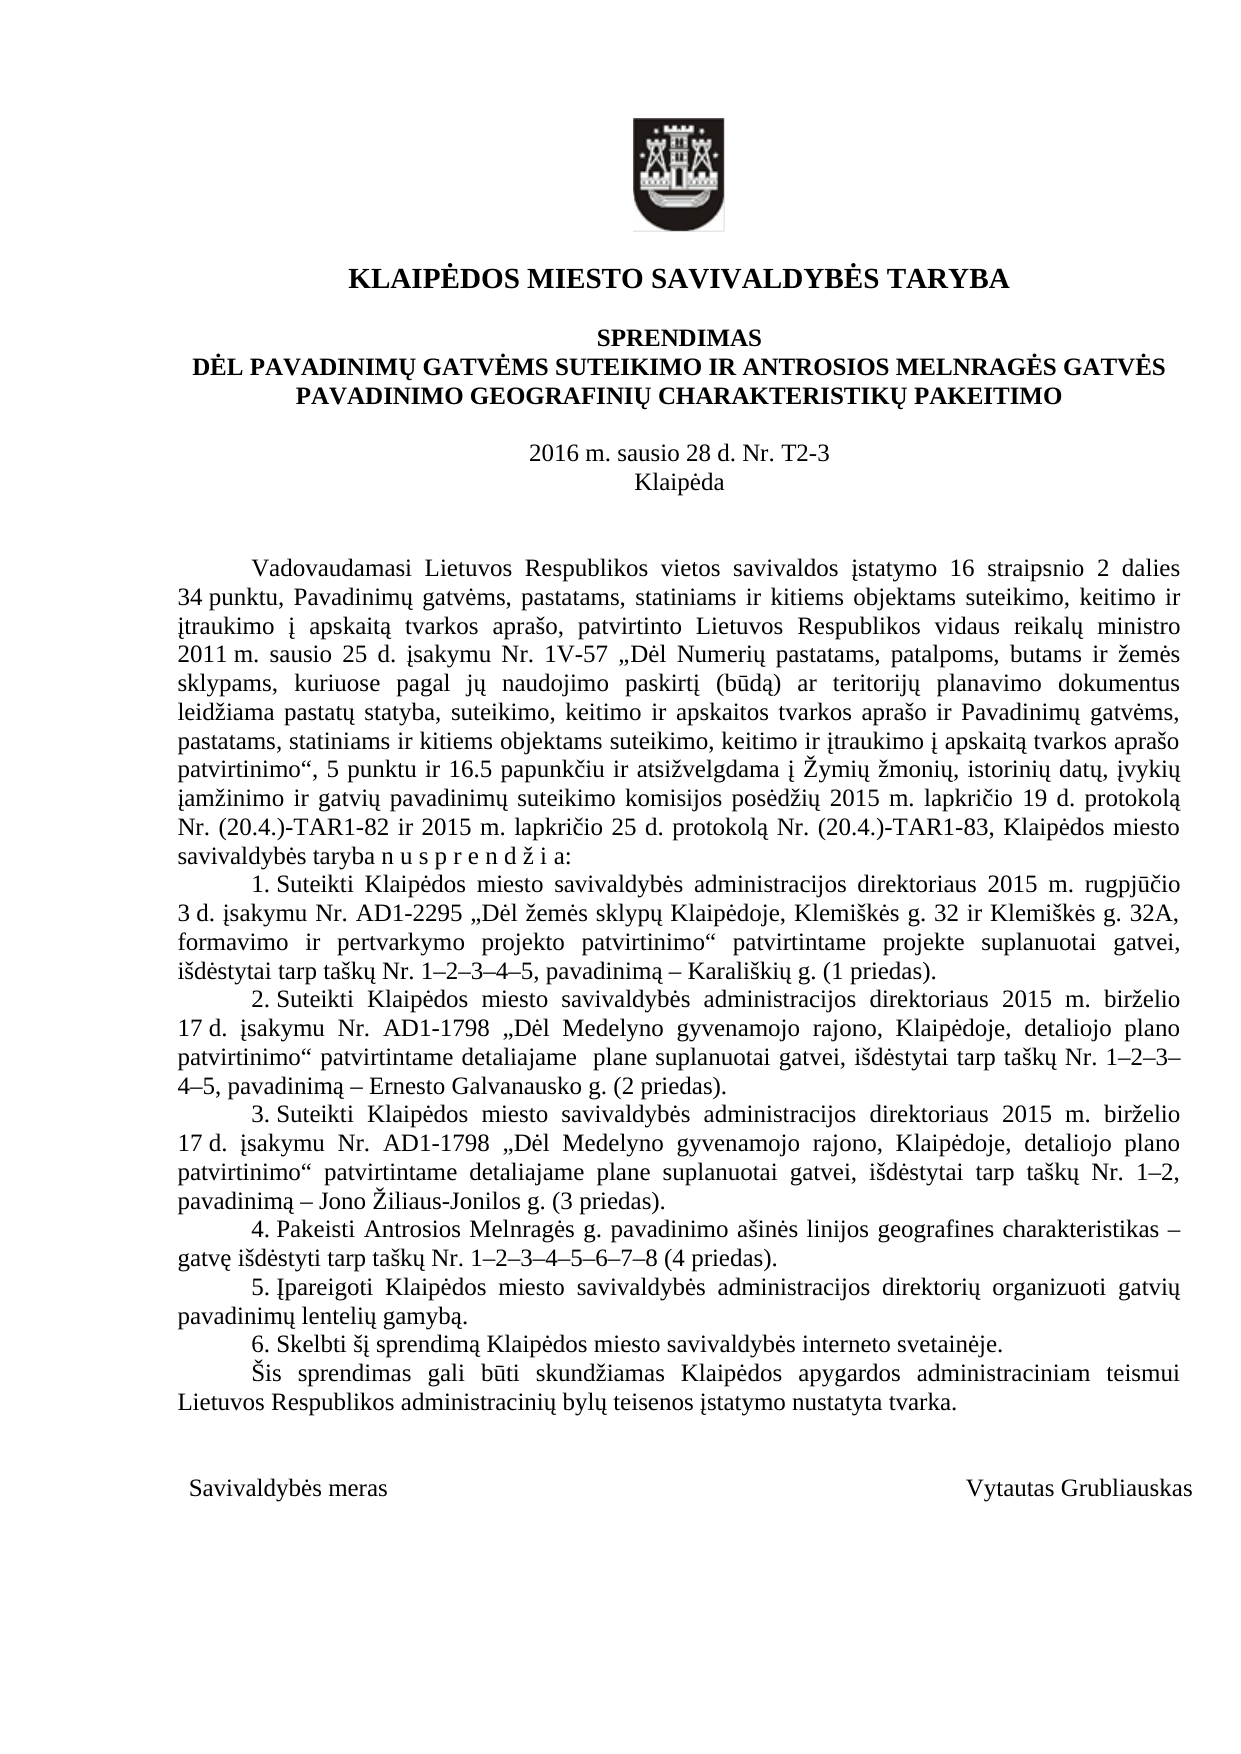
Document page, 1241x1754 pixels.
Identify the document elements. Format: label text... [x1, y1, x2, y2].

text 4. Pakeisti Antrosios Melnragės g. pavadinimo ašinės linijos geografines charakteristikas – gatvę išdėstyti tarp taškų Nr. 1–2–3–4–5–6–7–8 (4 priedas). [177, 1214, 1181, 1272]
text Šis sprendimas gali būti skundžiamas Klaipėdos apygardos administraciniam teismui Lietuvos Respublikos administracinių bylų teisenos įstatymo nustatyta tvarka. [177, 1358, 1181, 1416]
text Vadovaudamasi Lietuvos Respublikos vietos savivaldos įstatymo 16 straipsnio 2 dalies 34 punktu, Pavadinimų gatvėms, pastatams, statiniams ir kitiems objektams suteikimo, keitimo ir įtraukimo į apskaitą tvarkos aprašo, patvirtinto Lietuvos Respublikos vidaus reikalų ministro 2011 m. sausio 25 d. įsakymu Nr. 1V-57 „Dėl Numerių pastatams, patalpoms, butams ir žemės sklypams, kuriuose pagal jų naudojimo paskirtį (būdą) ar teritorijų planavimo dokumentus leidžiama pastatų statyba, suteikimo, keitimo ir apskaitos tvarkos aprašo ir Pavadinimų gatvėms, pastatams, statiniams ir kitiems objektams suteikimo, keitimo ir įtraukimo į apskaitą tvarkos aprašo patvirtinimo“, 5 punktu ir 16.5 papunkčiu ir atsižvelgdama į Žymių žmonių, istorinių datų, įvykių įamžinimo ir gatvių pavadinimų suteikimo komisijos posėdžių 2015 m. lapkričio 19 d. protokolą Nr. (20.4.)-TAR1-82 ir 2015 m. lapkričio 25 d. protokolą Nr. (20.4.)-TAR1-83, Klaipėdos miesto savivaldybės taryba nusprendžia: [177, 553, 1181, 869]
text 1. Suteikti Klaipėdos miesto savivaldybės administracijos direktoriaus 2015 m. rugpjūčio 3 d. įsakymu Nr. AD1-2295 „Dėl žemės sklypų Klaipėdoje, Klemiškės g. 32 ir Klemiškės g. 32A, formavimo ir pertvarkymo projekto patvirtinimo“ patvirtintame projekte suplanuotai gatvei, išdėstytai tarp taškų Nr. 1–2–3–4–5, pavadinimą – Karališkių g. (1 priedas). [177, 869, 1181, 984]
picture [633, 118, 726, 233]
text 2. Suteikti Klaipėdos miesto savivaldybės administracijos direktoriaus 2015 m. birželio 17 d. įsakymu Nr. AD1-1798 „Dėl Medelyno gyvenamojo rajono, Klaipėdoje, detaliojo plano patvirtinimo“ patvirtintame detaliajame plane suplanuotai gatvei, išdėstytai tarp taškų Nr. 1–2–3–4–5, pavadinimą – Ernesto Galvanausko g. (2 priedas). [177, 984, 1181, 1099]
text 6. Skelbti šį sprendimą Klaipėdos miesto savivaldybės interneto svetainėje. [177, 1329, 1181, 1358]
table_header Vytautas Grubliauskas [824, 1473, 1204, 1502]
table_header Savivaldybės meras [177, 1473, 823, 1502]
text 3. Suteikti Klaipėdos miesto savivaldybės administracijos direktoriaus 2015 m. birželio 17 d. įsakymu Nr. AD1-1798 „Dėl Medelyno gyvenamojo rajono, Klaipėdoje, detaliojo plano patvirtinimo“ patvirtintame detaliajame plane suplanuotai gatvei, išdėstytai tarp taškų Nr. 1–2, pavadinimą – Jono Žiliaus-Jonilos g. (3 priedas). [177, 1099, 1181, 1214]
text KLAIPĖDOS MIESTO SAVIVALDYBĖS TARYBA [177, 261, 1181, 294]
text Klaipėda [177, 467, 1181, 496]
text DĖL pavadinimų gatvėms suteikimo ir antrosios melnragės gatvės pavadinimo geografinių charakteristikų pakeitimo [177, 352, 1181, 409]
text 2016 m. sausio 28 d. Nr. T2-3 [177, 438, 1181, 467]
text 5. Įpareigoti Klaipėdos miesto savivaldybės administracijos direktorių organizuoti gatvių pavadinimų lentelių gamybą. [177, 1272, 1181, 1329]
text SPRENDIMAS [177, 323, 1181, 352]
